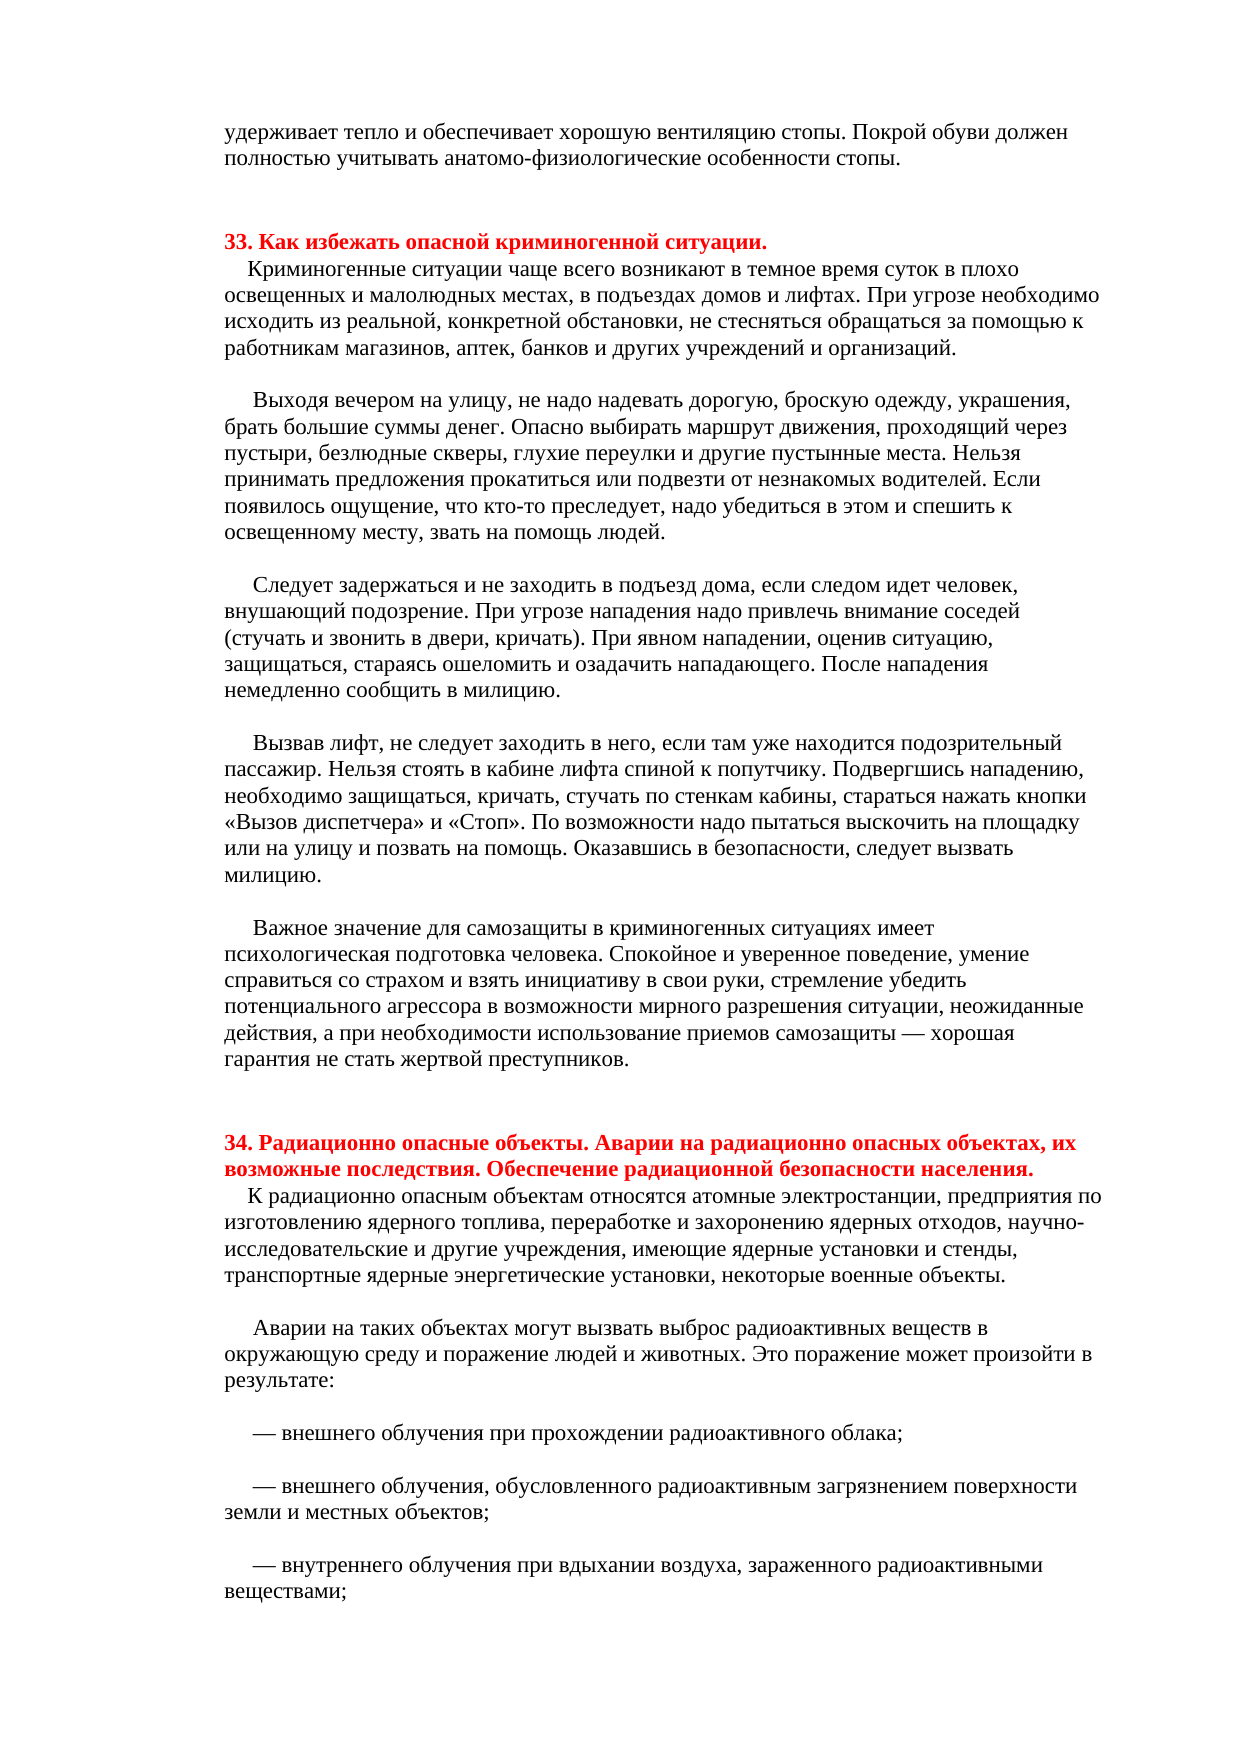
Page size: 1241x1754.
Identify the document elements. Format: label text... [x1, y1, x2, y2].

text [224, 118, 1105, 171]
text Криминогенные ситуации чаще всего возникают в темное время суток в плохо освещенных и малолюдных местах, в подъездах домов и лифтах. При угрозе необходимо исходить из реальной, конкретной обстановки, не стесняться обращаться за помощью к работникам магазинов, аптек, банков и других учреждений и организаций. Выходя вечером на улицу, не надо надевать дорогую, броскую одежду, украшения, брать большие суммы денег. Опасно выбирать маршрут движения, проходящий через пустыри, безлюдные скверы, глухие переулки и другие пустынные места. Нельзя принимать предложения прокатиться или подвезти от незнакомых водителей. Если появилось ощущение, что кто-то преследует, надо убедиться в этом и спешить к освещенному месту, звать на помощь людей. Следует задержаться и не заходить в подъезд дома, если следом идет человек, внушающий подозрение. При угрозе нападения надо привлечь внимание соседей (стучать и звонить в двери, кричать). При явном нападении, оценив ситуацию, защищаться, стараясь ошеломить и озадачить нападающего. После нападения немедленно сообщить в милицию. Вызвав лифт, не следует заходить в него, если там уже находится подозрительный пассажир. Нельзя стоять в кабине лифта спиной к попутчику. Подвергшись нападению, необходимо защищаться, кричать, стучать по стенкам кабины, стараться нажать кнопки «Вызов диспетчера» и «Стоп». По возможности надо пытаться выскочить на площадку или на улицу и позвать на помощь. Оказавшись в безопасности, следует вызвать милицию. Важное значение для самозащиты в криминогенных ситуациях имеет психологическая подготовка человека. Спокойное и уверенное поведение, умение справиться со страхом и взять инициативу в свои руки, стремление убедить потенциального агрессора в возможности мирного разрешения ситуации, неожиданные действия, а при необходимости использование приемов самозащиты — хорошая гарантия не стать жертвой преступников. [224, 255, 1105, 1072]
text 34. Радиационно опасные объекты. Аварии на радиационно опасных объектах, их возможные последствия. Обеспечение радиационной безопасности населения. [224, 1129, 1105, 1182]
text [224, 1182, 1105, 1630]
text 33. Как избежать опасной криминогенной ситуации. [224, 228, 1105, 255]
